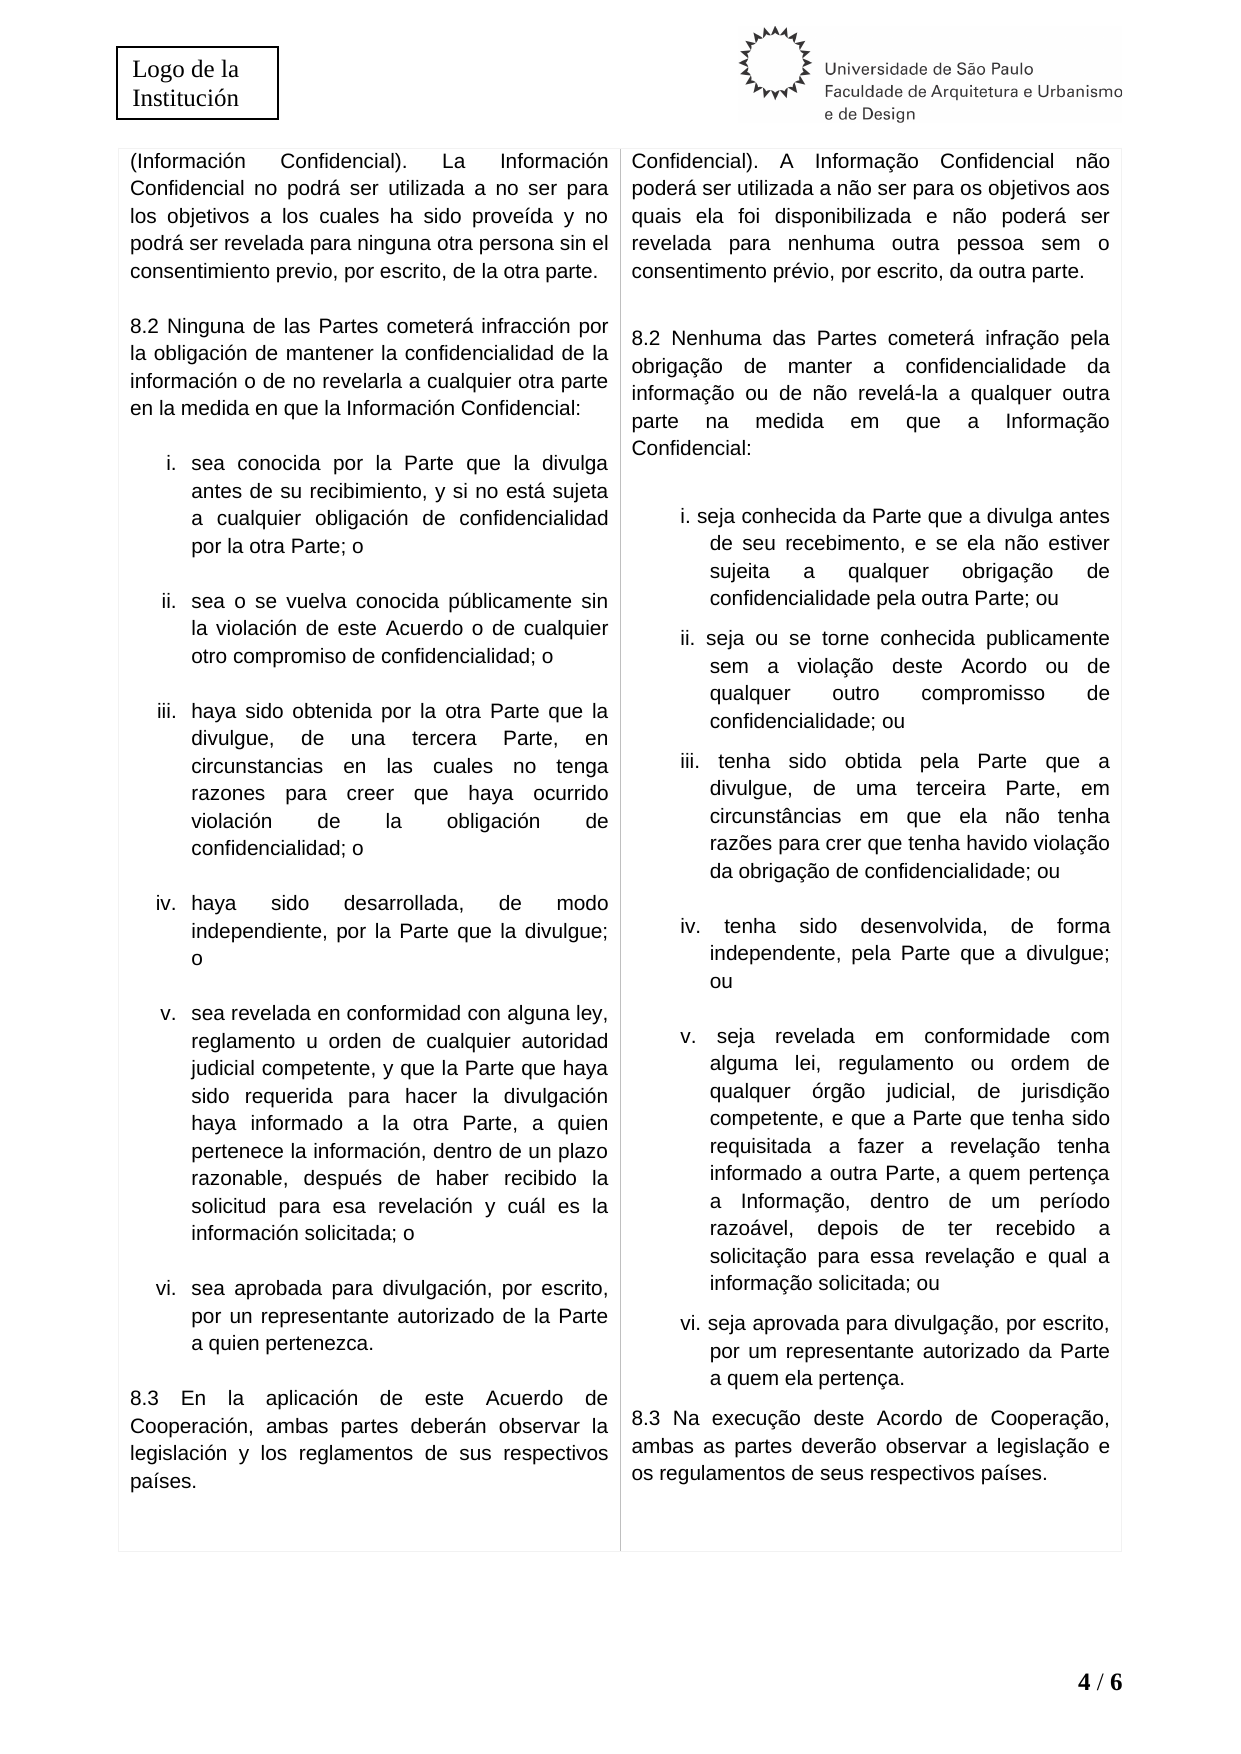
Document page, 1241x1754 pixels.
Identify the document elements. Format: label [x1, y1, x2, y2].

picture [738, 26, 1123, 123]
table_cell [621, 149, 1121, 1551]
table_cell [119, 149, 620, 1551]
